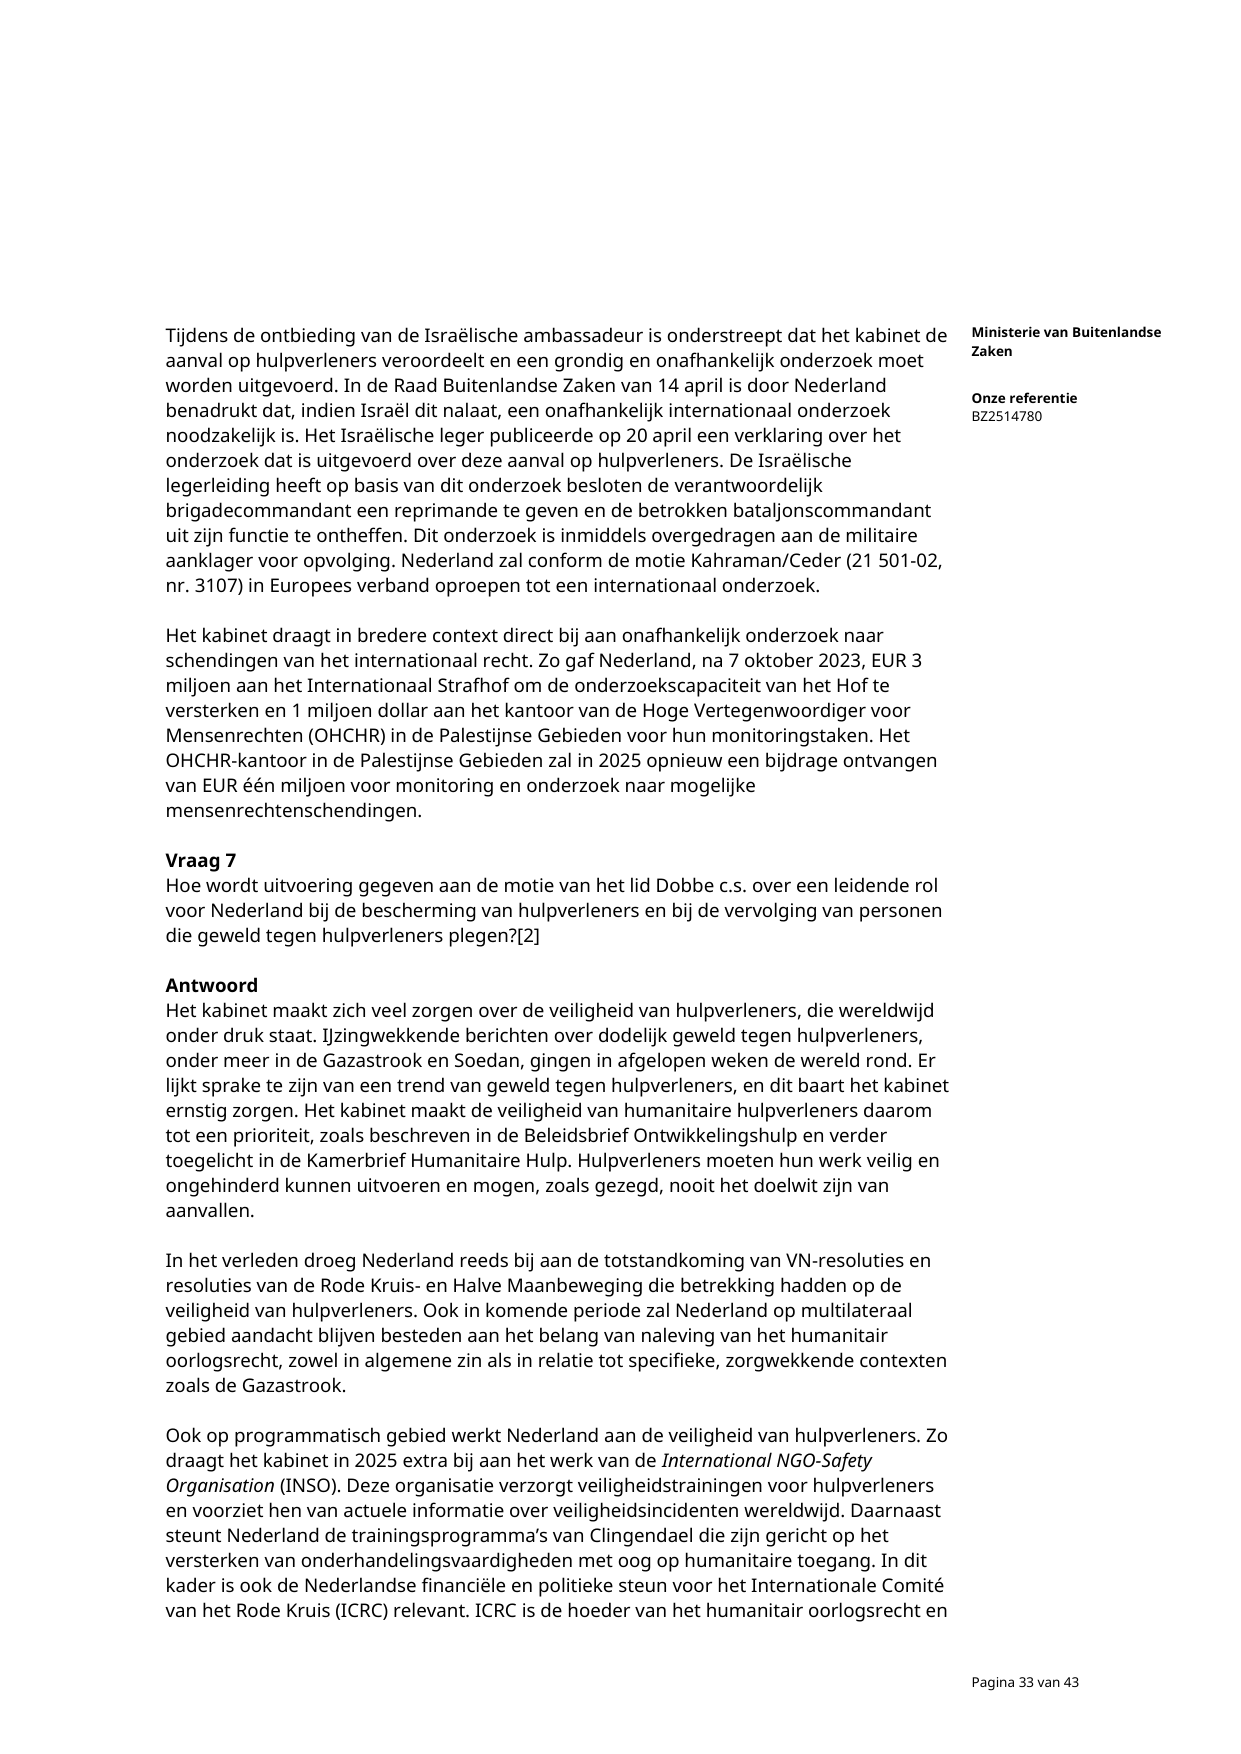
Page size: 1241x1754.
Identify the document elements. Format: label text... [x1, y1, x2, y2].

text Vraag 7 [165, 847, 951, 872]
text Tijdens de ontbieding van de Israëlische ambassadeur is onderstreept dat het kabinet de aanval op hulpverleners veroordeelt en een grondig en onafhankelijk onderzoek moet worden uitgevoerd. In de Raad Buitenlandse Zaken van 14 april is door Nederland benadrukt dat, indien Israël dit nalaat, een onafhankelijk internationaal onderzoek noodzakelijk is. Het Israëlische leger publiceerde op 20 april een verklaring over het onderzoek dat is uitgevoerd over deze aanval op hulpverleners. De Israëlische legerleiding heeft op basis van dit onderzoek besloten de verantwoordelijk brigadecommandant een reprimande te geven en de betrokken bataljonscommandant uit zijn functie te ontheffen. Dit onderzoek is inmiddels overgedragen aan de militaire aanklager voor opvolging. Nederland zal conform de motie Kahraman/Ceder (21 501-02, nr. 3107) in Europees verband oproepen tot een internationaal onderzoek. [165, 322, 951, 597]
text Hoe wordt uitvoering gegeven aan de motie van het lid Dobbe c.s. over een leidende rol voor Nederland bij de bescherming van hulpverleners en bij de vervolging van personen die geweld tegen hulpverleners plegen?[2] [165, 872, 951, 947]
text In het verleden droeg Nederland reeds bij aan de totstandkoming van VN-resoluties en resoluties van de Rode Kruis- en Halve Maanbeweging die betrekking hadden op de veiligheid van hulpverleners. Ook in komende periode zal Nederland op multilateraal gebied aandacht blijven besteden aan het belang van naleving van het humanitair oorlogsrecht, zowel in algemene zin als in relatie tot specifieke, zorgwekkende contexten zoals de Gazastrook. [165, 1247, 951, 1397]
text Antwoord [165, 972, 951, 997]
text Het kabinet draagt in bredere context direct bij aan onafhankelijk onderzoek naar schendingen van het internationaal recht. Zo gaf Nederland, na 7 oktober 2023, EUR 3 miljoen aan het Internationaal Strafhof om de onderzoekscapaciteit van het Hof te versterken en 1 miljoen dollar aan het kantoor van de Hoge Vertegenwoordiger voor Mensenrechten (OHCHR) in de Palestijnse Gebieden voor hun monitoringstaken. Het OHCHR-kantoor in de Palestijnse Gebieden zal in 2025 opnieuw een bijdrage ontvangen van EUR één miljoen voor monitoring en onderzoek naar mogelijke mensenrechtenschendingen. [165, 622, 951, 822]
text Het kabinet maakt zich veel zorgen over de veiligheid van hulpverleners, die wereldwijd onder druk staat. IJzingwekkende berichten over dodelijk geweld tegen hulpverleners, onder meer in de Gazastrook en Soedan, gingen in afgelopen weken de wereld rond. Er lijkt sprake te zijn van een trend van geweld tegen hulpverleners, en dit baart het kabinet ernstig zorgen. Het kabinet maakt de veiligheid van humanitaire hulpverleners daarom tot een prioriteit, zoals beschreven in de Beleidsbrief Ontwikkelingshulp en verder toegelicht in de Kamerbrief Humanitaire Hulp. Hulpverleners moeten hun werk veilig en ongehinderd kunnen uitvoeren en mogen, zoals gezegd, nooit het doelwit zijn van aanvallen. [165, 997, 951, 1222]
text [165, 1422, 951, 1622]
